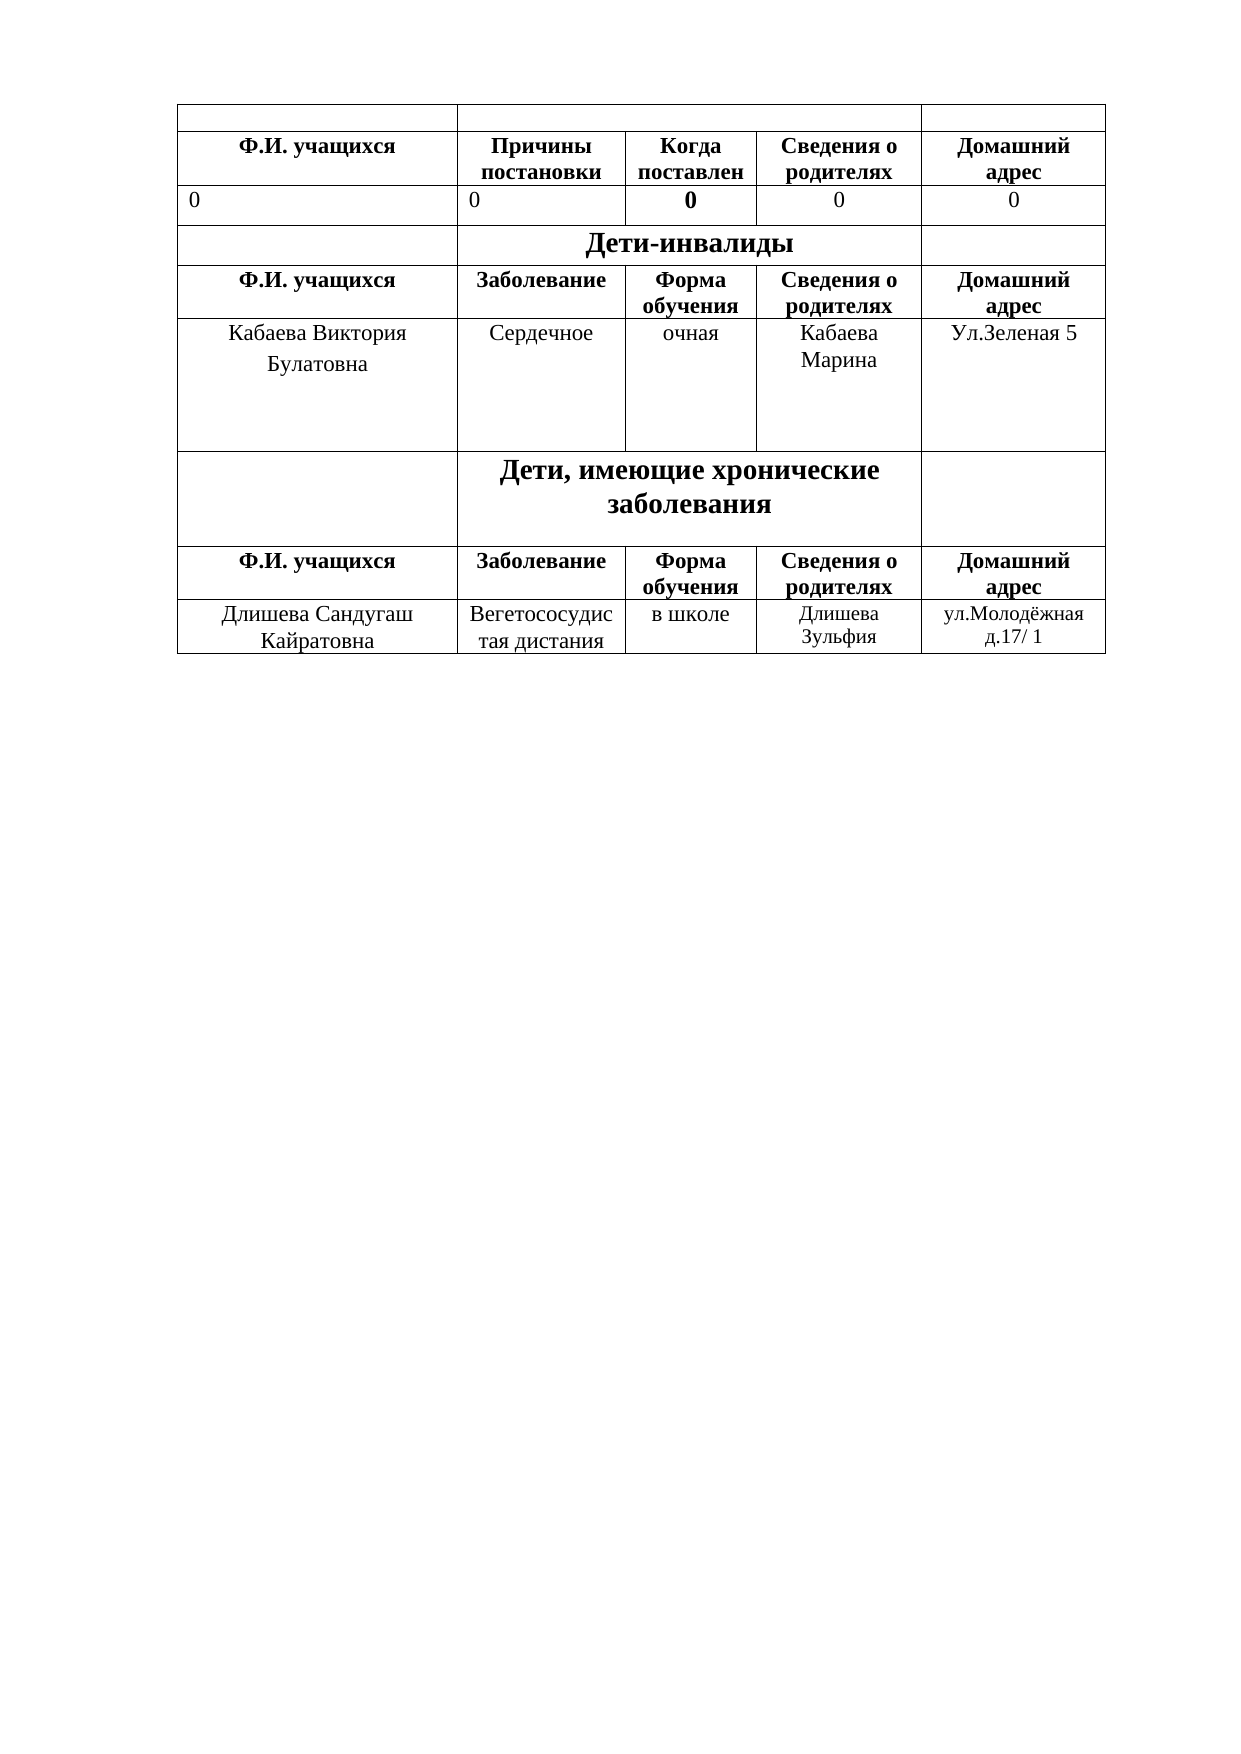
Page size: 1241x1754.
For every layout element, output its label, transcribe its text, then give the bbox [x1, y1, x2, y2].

table_cell Ул.Зеленая 5 [922, 319, 1105, 451]
table_cell Вегетососудистая дистания [458, 600, 625, 653]
table_cell в школе [626, 600, 756, 653]
table_cell Сведения о родителях [757, 266, 921, 318]
table_cell Форма обучения [626, 547, 756, 599]
table_cell [178, 226, 457, 264]
table_cell [922, 452, 1105, 546]
table_cell Заболевание [458, 266, 625, 318]
table_cell ул.Молодёжная д.17/ 1 [922, 600, 1105, 653]
table_cell Сердечное [458, 319, 625, 451]
table_cell Домашний адрес [922, 547, 1105, 599]
table_cell Ф.И. учащихся [178, 547, 457, 599]
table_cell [458, 105, 921, 131]
table_cell Дети, имеющие хронические заболевания [458, 452, 921, 546]
table_cell Длишева Сандугаш Кайратовна [178, 600, 457, 653]
table_cell Заболевание [458, 547, 625, 599]
table_cell 0 [458, 186, 625, 224]
table_cell Сведения о родителях [757, 547, 921, 599]
table_cell [922, 105, 1105, 131]
table_cell Кабаева Марина [757, 319, 921, 451]
table_cell Дети-инвалиды [458, 226, 921, 264]
table_cell Когда поставлен [626, 132, 756, 184]
table_cell 0 [757, 186, 921, 224]
table_cell [178, 452, 457, 546]
table_cell [178, 105, 457, 131]
table_cell [922, 226, 1105, 264]
table_cell Причины постановки [458, 132, 625, 184]
table_cell 0 [922, 186, 1105, 224]
table_cell Длишева Зульфия [757, 600, 921, 653]
table_cell Ф.И. учащихся [178, 266, 457, 318]
table_cell 0 [178, 186, 457, 224]
table_cell очная [626, 319, 756, 451]
table_cell 0 [626, 186, 756, 224]
table_cell Сведения о родителях [757, 132, 921, 184]
table_cell Домашний адрес [922, 132, 1105, 184]
table_cell Домашний адрес [922, 266, 1105, 318]
table_cell Форма обучения [626, 266, 756, 318]
table_cell Ф.И. учащихся [178, 132, 457, 184]
table_cell Кабаева Виктория Булатовна [178, 319, 457, 451]
